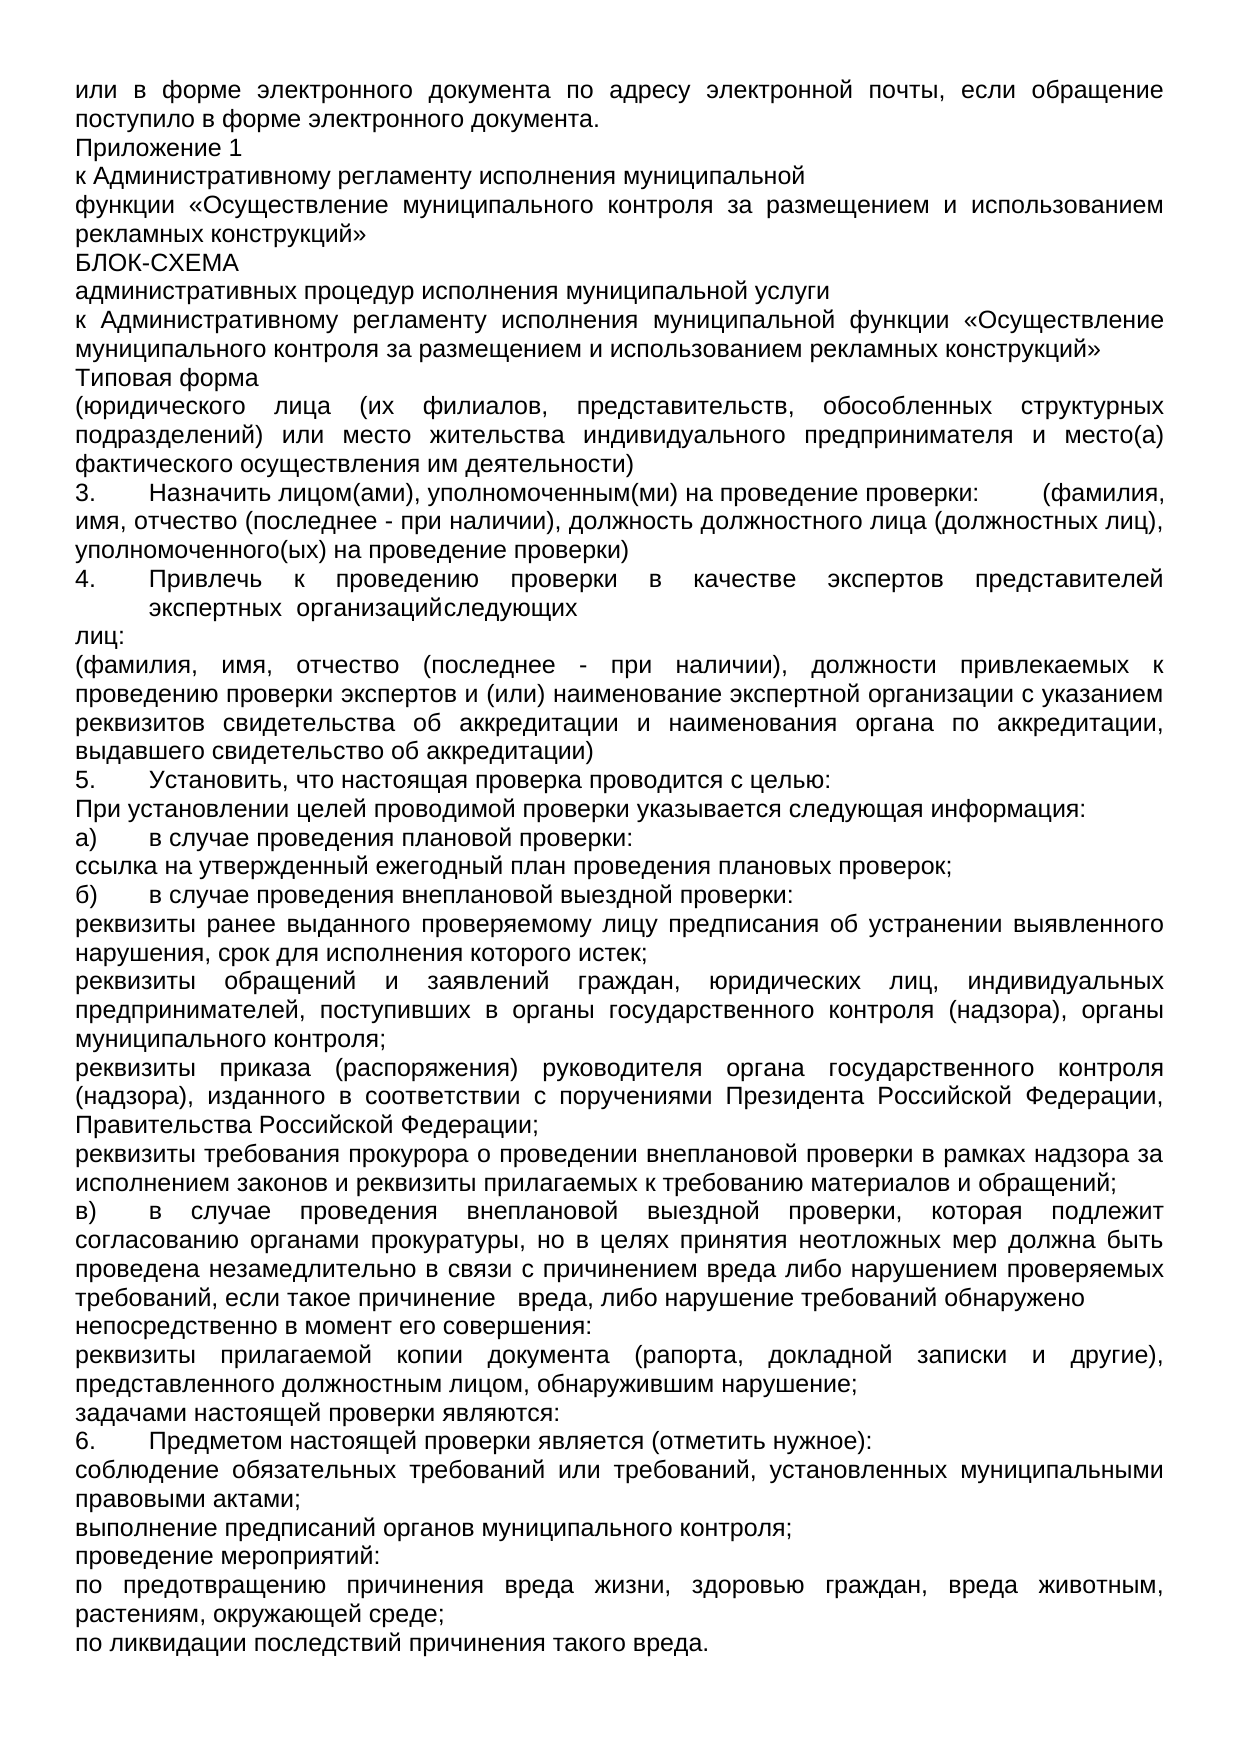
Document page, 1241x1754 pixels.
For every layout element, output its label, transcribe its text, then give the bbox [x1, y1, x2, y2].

text БЛОК-СХЕМА [75, 247, 1165, 276]
text реквизиты ранее выданного проверяемому лицу предписания об устранении выявленного нарушения, срок для исполнения которого истек; [75, 909, 1165, 966]
text функции «Осуществление муниципального контроля за размещением и использованием рекламных конструкций» [75, 190, 1165, 247]
text (юридического лица (их филиалов, представительств, обособленных структурных подразделений) или место жительства индивидуального предпринимателя и место(а) фактического осуществления им деятельности) [75, 391, 1165, 477]
text реквизиты приказа (распоряжения) руководителя органа государственного контроля (надзора), изданного в соответствии с поручениями Президента Российской Федерации, Правительства Российской Федерации; [75, 1052, 1165, 1139]
text к Административному регламенту исполнения муниципальной функции «Осуществление муниципального контроля за размещением и использованием рекламных конструкций» [75, 305, 1165, 362]
text выполнение предписаний органов муниципального контроля; [75, 1512, 1165, 1541]
text При установлении целей проводимой проверки указывается следующая информация: [75, 794, 1165, 822]
text 6. Предметом настоящей проверки является (отметить нужное): [75, 1426, 1165, 1455]
text а) в случае проведения плановой проверки: [75, 822, 1165, 851]
text проведение мероприятий: [75, 1541, 1165, 1570]
text лиц: [75, 621, 1165, 650]
text Приложение 1 [75, 132, 1165, 161]
text по ликвидации последствий причинения такого вреда. [75, 1627, 1165, 1656]
text реквизиты требования прокурора о проведении внеплановой проверки в рамках надзора за исполнением законов и реквизиты прилагаемых к требованию материалов и обращений; [75, 1139, 1165, 1196]
text к Административному регламенту исполнения муниципальной [75, 161, 1165, 190]
text ссылка на утвержденный ежегодный план проведения плановых проверок; [75, 851, 1165, 880]
text 5. Установить, что настоящая проверка проводится с целью: [75, 765, 1165, 794]
text непосредственно в момент его совершения: [75, 1311, 1165, 1340]
text Типовая форма [75, 362, 1165, 391]
text по предотвращению причинения вреда жизни, здоровью граждан, вреда животным, растениям, окружающей среде; [75, 1570, 1165, 1627]
text 4. Привлечь к проведению проверки в качестве экспертов представителей экспертных организаций следующих [75, 564, 1165, 621]
text задачами настоящей проверки являются: [75, 1397, 1165, 1426]
text соблюдение обязательных требований или требований, установленных муниципальными правовыми актами; [75, 1455, 1165, 1512]
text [75, 75, 1165, 132]
text 3. Назначить лицом(ами), уполномоченным(ми) на проведение проверки: (фамилия, имя, отчество (последнее - при наличии), должность должностного лица (должностных лиц), уполномоченного(ых) на проведение проверки) [75, 477, 1165, 564]
text реквизиты обращений и заявлений граждан, юридических лиц, индивидуальных предпринимателей, поступивших в органы государственного контроля (надзора), органы муниципального контроля; [75, 966, 1165, 1052]
text (фамилия, имя, отчество (последнее - при наличии), должности привлекаемых к проведению проверки экспертов и (или) наименование экспертной организации с указанием реквизитов свидетельства об аккредитации и наименования органа по аккредитации, выдавшего свидетельство об аккредитации) [75, 650, 1165, 765]
text реквизиты прилагаемой копии документа (рапорта, докладной записки и другие), представленного должностным лицом, обнаружившим нарушение; [75, 1340, 1165, 1397]
text б) в случае проведения внеплановой выездной проверки: [75, 880, 1165, 909]
text в) в случае проведения внеплановой выездной проверки, которая подлежит согласованию органами прокуратуры, но в целях принятия неотложных мер должна быть проведена незамедлительно в связи с причинением вреда либо нарушением проверяемых требований, если такое причинение вреда, либо нарушение требований обнаружено [75, 1196, 1165, 1311]
text административных процедур исполнения муниципальной услуги [75, 276, 1165, 305]
